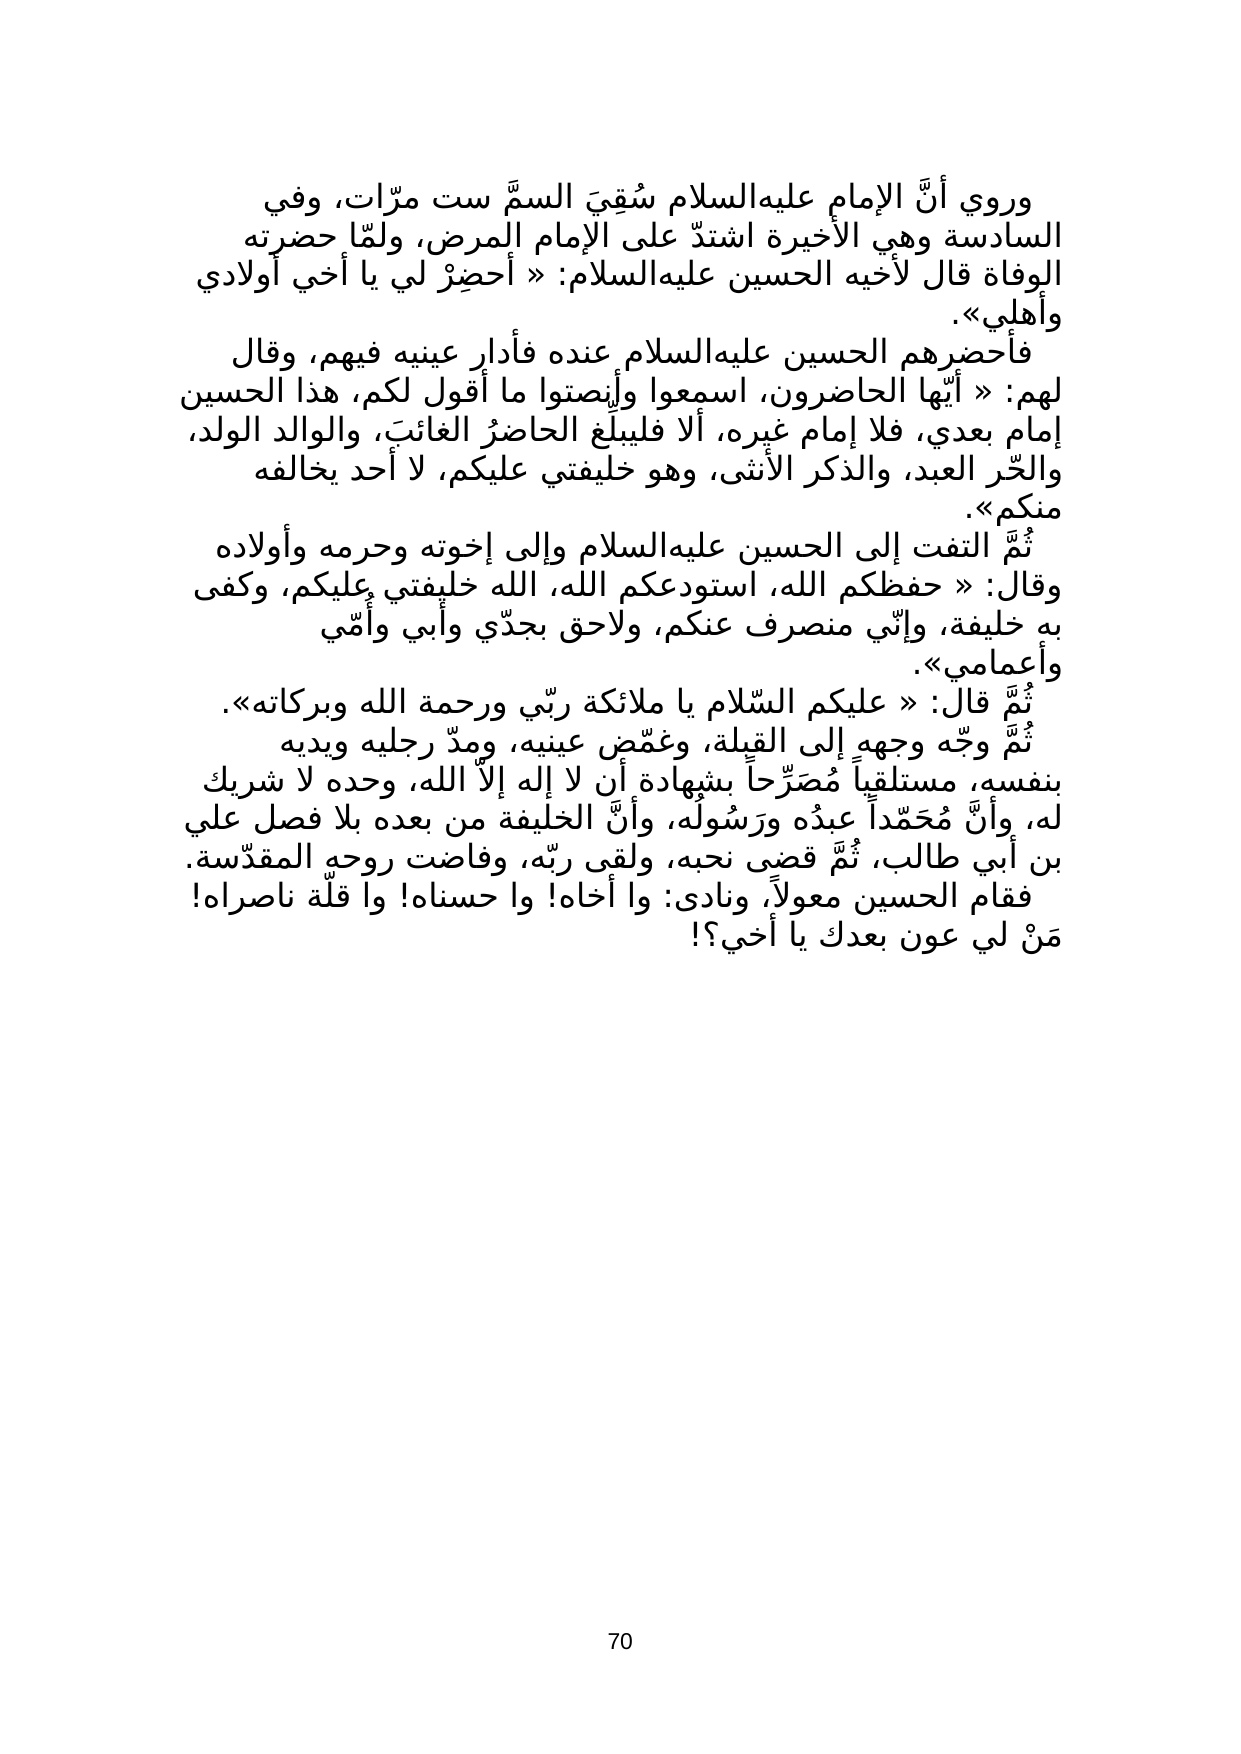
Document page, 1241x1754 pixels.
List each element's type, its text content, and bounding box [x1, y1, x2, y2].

text فقام الحسين معولاً، ونادى: وا أخاه! وا حسناه! وا قلّة ناصراه! مَنْ لي عون بعدك يا أخي؟! [177, 877, 1063, 954]
text ثُمَّ التفت إلى الحسين عليه‌السلام وإلى إخوته وحرمه وأولاده وقال: « حفظكم الله، استودعكم الله، الله خليفتي عليكم، وكفى به خليفة، وإنّي منصرف عنكم، ولاحق بجدّي وأبي وأُمّي وأعمامي». [177, 527, 1063, 682]
text ثُمَّ وجّه وجهه إلى القبلة، وغمّض عينيه، ومدّ رجليه ويديه بنفسه، مستلقياً مُصَرِّحاً بشهادة أن لا إله إلاّ الله، وحده لا شريك له، وأنَّ مُحَمّداً عبدُه ورَسُولُه، وأنَّ الخليفة من بعده بلا فصل علي بن أبي طالب، ثُمَّ قضى نحبه، ولقى ربّه، وفاضت روحه المقدّسة. [177, 721, 1063, 877]
text وروي أنَّ الإمام عليه‌السلام سُقِيَ السمَّ ست مرّات، وفي السادسة وهي الأخيرة اشتدّ على الإمام المرض، ولمّا حضرته الوفاة قال لأخيه الحسين عليه‌السلام: « أحضِرْ لي يا أخي أولادي وأهلي». [177, 177, 1063, 333]
text فأحضرهم الحسين عليه‌السلام عنده فأدار عينيه فيهم، وقال لهم: « أيّها الحاضرون، اسمعوا وأنصتوا ما أقول لكم، هذا الحسين إمام بعدي، فلا إمام غيره، ألا فليبلِّغ الحاضرُ الغائبَ، والوالد الولد، والحّر العبد، والذكر الأنثى، وهو خليفتي عليكم، لا أحد يخالفه منكم». [177, 333, 1063, 527]
text ثُمَّ قال: « عليكم السّلام يا ملائكة ربّي ورحمة الله وبركاته». [177, 682, 1063, 721]
